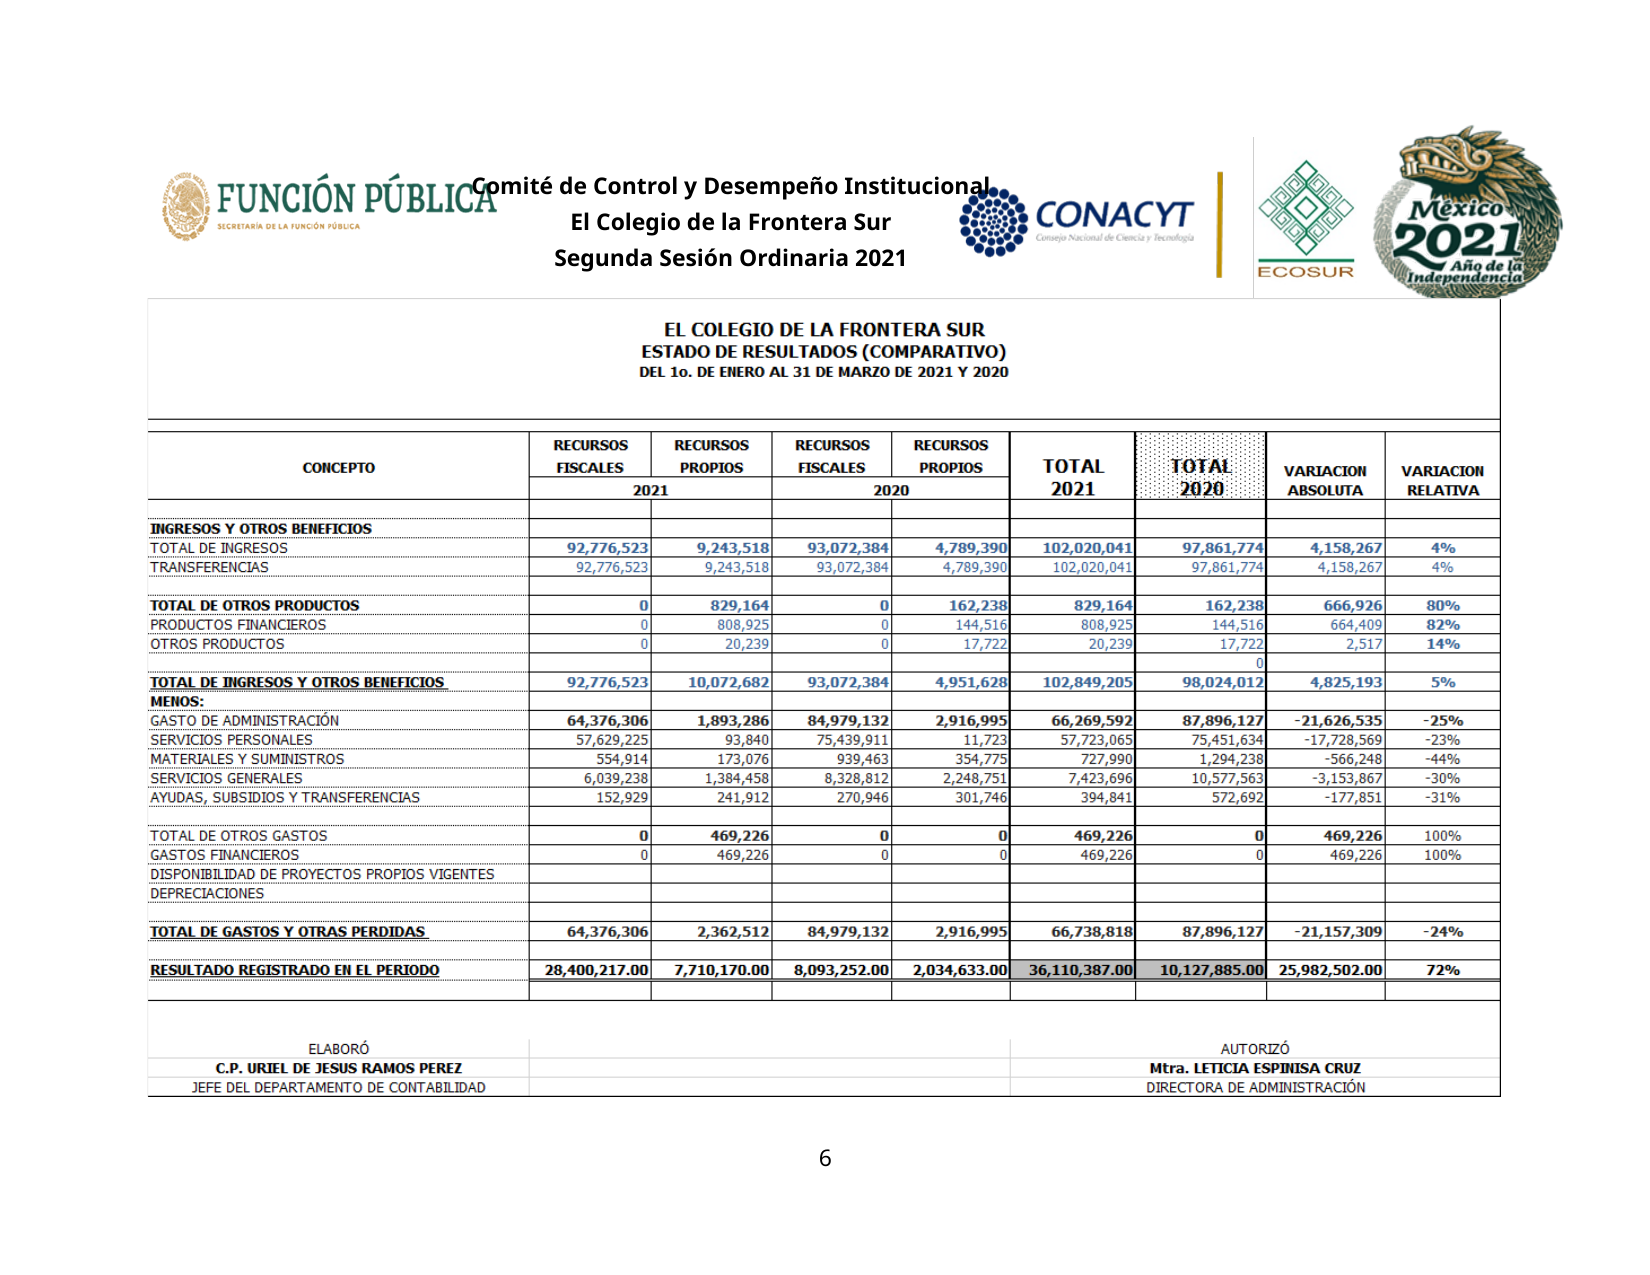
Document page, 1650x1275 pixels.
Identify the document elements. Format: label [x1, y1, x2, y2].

picture [133, 157, 508, 270]
picture [147, 115, 1585, 1097]
